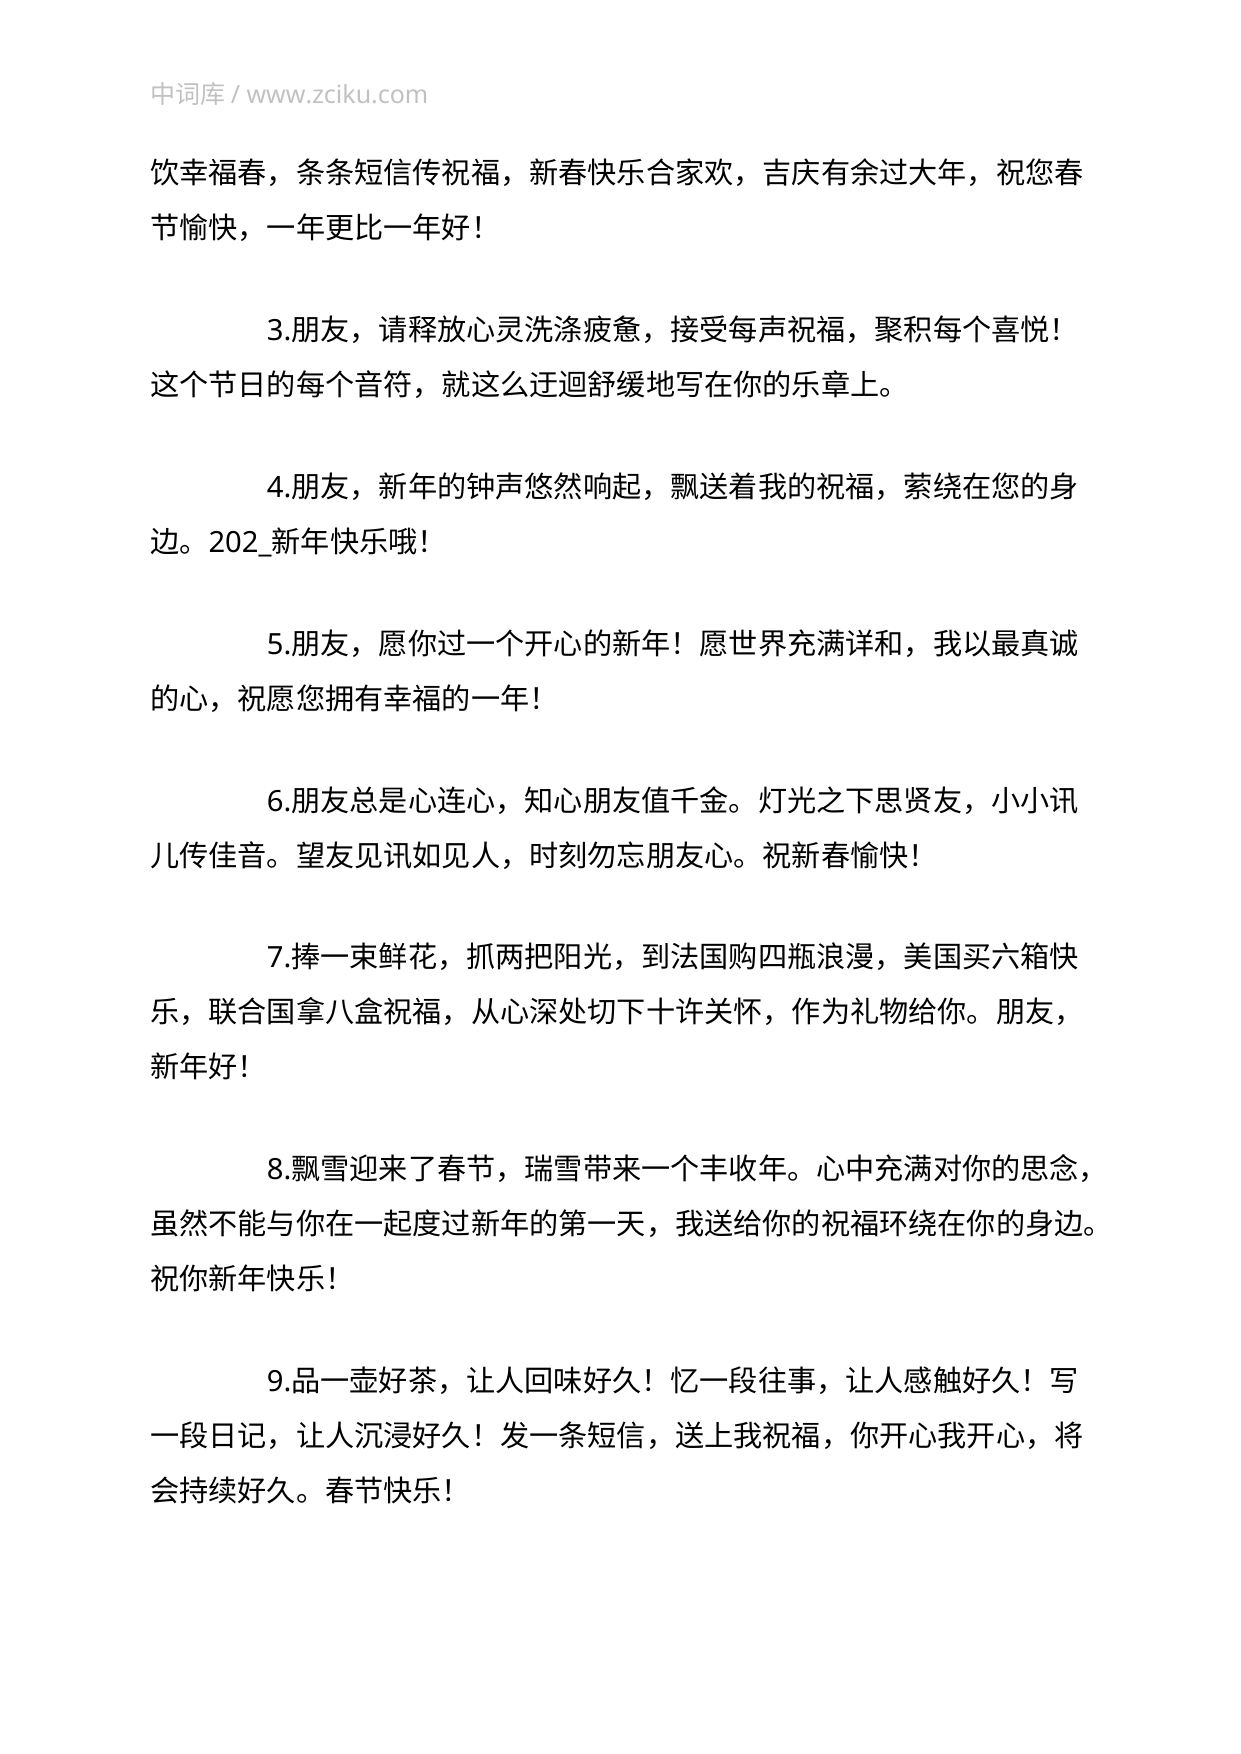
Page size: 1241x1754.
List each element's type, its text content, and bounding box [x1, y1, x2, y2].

text 5.朋友，愿你过一个开心的新年！愿世界充满详和，我以最真诚的心，祝愿您拥有幸福的一年！ [150, 620, 1090, 718]
text 3.朋友，请释放心灵洗涤疲惫，接受每声祝福，聚积每个喜悦！这个节日的每个音符，就这么迂迴舒缓地写在你的乐章上。 [150, 307, 1090, 404]
text 8.飘雪迎来了春节，瑞雪带来一个丰收年。心中充满对你的思念，虽然不能与你在一起度过新年的第一天，我送给你的祝福环绕在你的身边。祝你新年快乐！ [150, 1146, 1090, 1298]
text 6.朋友总是心连心，知心朋友值千金。灯光之下思贤友，小小讯儿传佳音。望友见讯如见人，时刻勿忘朋友心。祝新春愉快！ [150, 777, 1090, 874]
text 4.朋友，新年的钟声悠然响起，飘送着我的祝福，萦绕在您的身边。202_新年快乐哦！ [150, 463, 1090, 561]
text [150, 150, 1090, 247]
text 7.捧一束鲜花，抓两把阳光，到法国购四瓶浪漫，美国买六箱快乐，联合国拿八盒祝福，从心深处切下十许关怀，作为礼物给你。朋友，新年好！ [150, 934, 1090, 1086]
text 9.品一壶好茶，让人回味好久！忆一段往事，让人感触好久！写一段日记，让人沉浸好久！发一条短信，送上我祝福，你开心我开心，将会持续好久。春节快乐！ [150, 1357, 1090, 1509]
